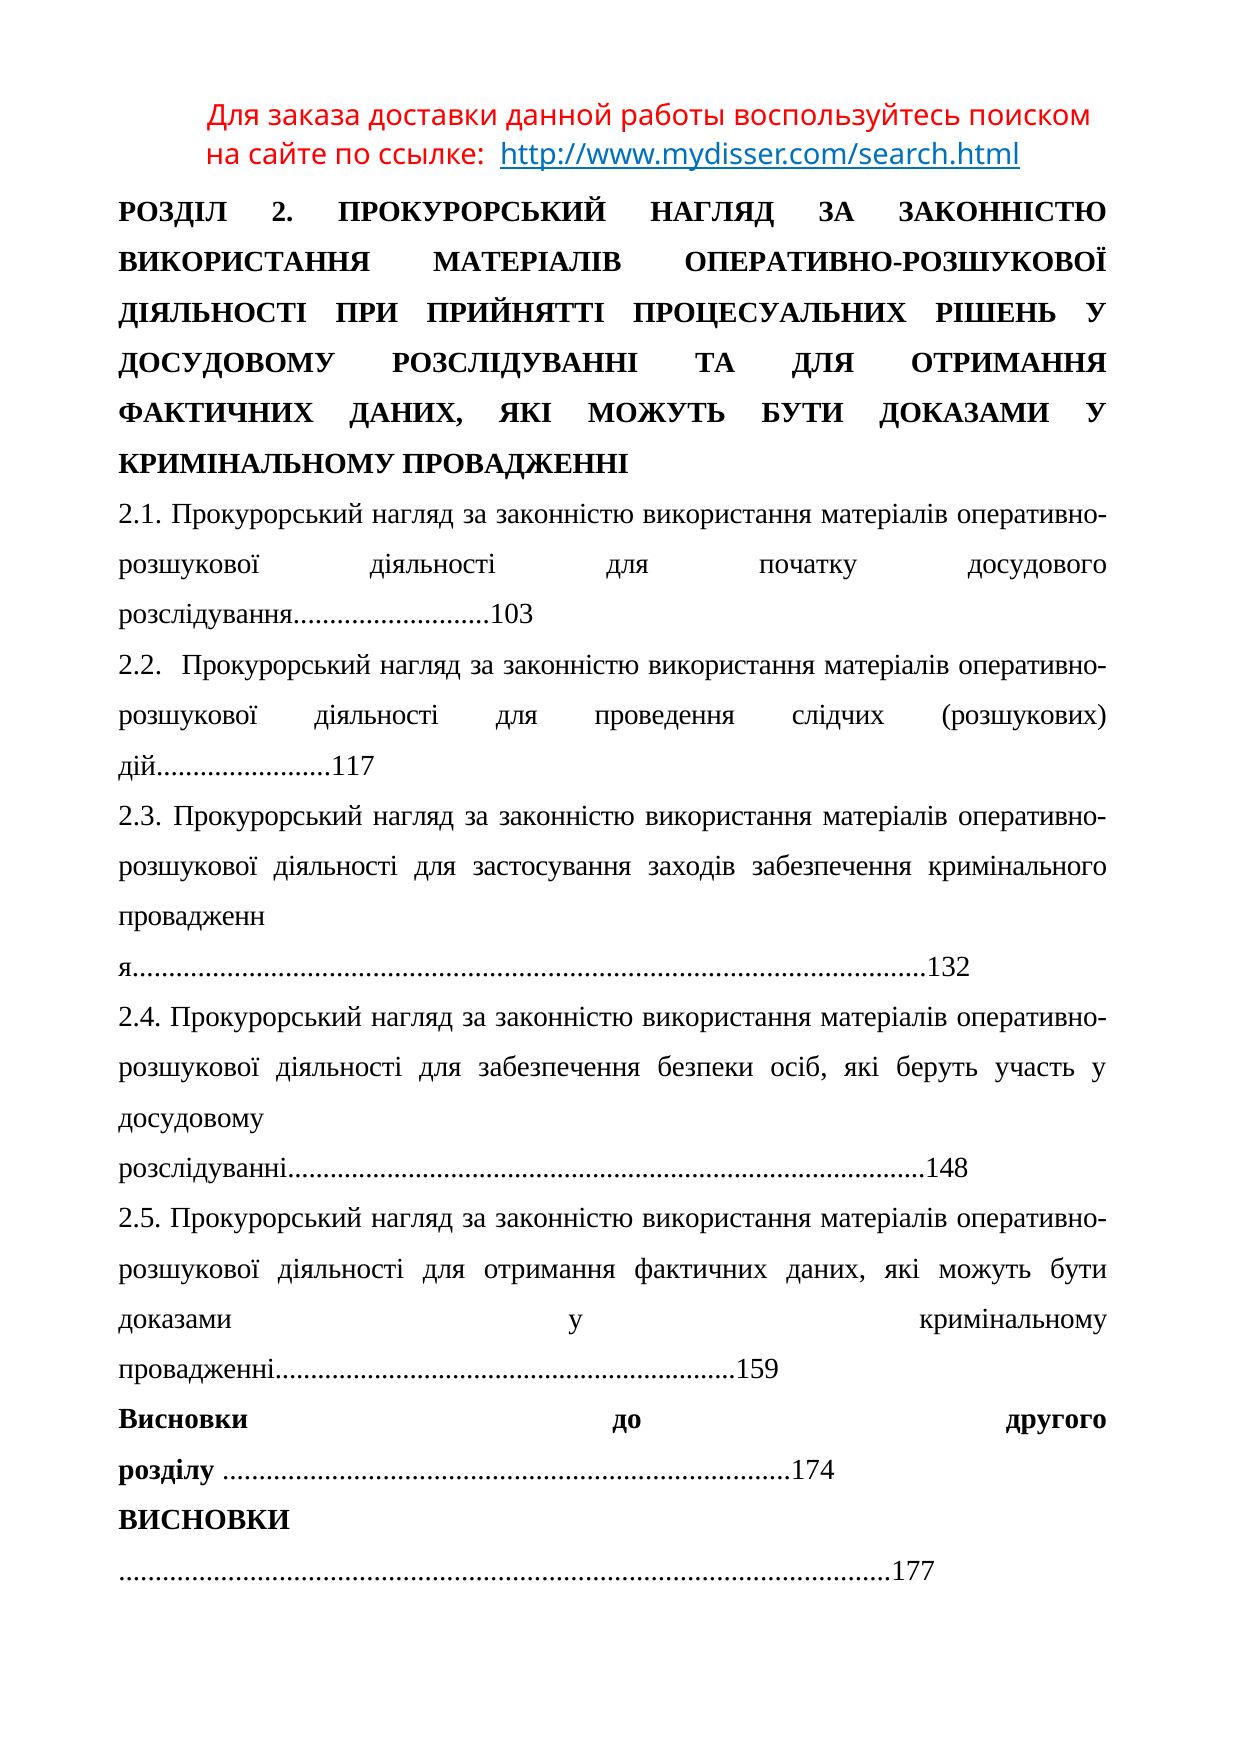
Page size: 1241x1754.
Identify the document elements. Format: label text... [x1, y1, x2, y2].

text 2.3. Прокурорський нагляд за законністю використання матеріалів оперативно-розшукової діяльності для застосування заходів забезпечення кримінального провадження.............................................................................................................132 [118, 798, 1107, 982]
text 2.4. Прокурорський нагляд за законністю використання матеріалів оперативно-розшукової діяльності для забезпечення безпеки осіб, які беруть участь у досудовому розслідуванні..........................................................................................148 [118, 999, 1107, 1184]
text 2.1. Прокурорський нагляд за законністю використання матеріалів оперативно-розшукової діяльності для початку досудового розслідування...........................103 [118, 496, 1107, 630]
text РОЗДІЛ 2. ПРОКУРОРСЬКИЙ НАГЛЯД ЗА ЗАКОННІСТЮ ВИКОРИСТАННЯ МАТЕРІАЛІВ ОПЕРАТИВНО-РОЗШУКОВОЇ ДІЯЛЬНОСТІ ПРИ ПРИЙНЯТТІ ПРОЦЕСУАЛЬНИХ РІШЕНЬ У ДОСУДОВОМУ РОЗСЛІДУВАННІ ТА ДЛЯ ОТРИМАННЯ ФАКТИЧНИХ ДАНИХ, ЯКІ МОЖУТЬ БУТИ ДОКАЗАМИ У КРИМІНАЛЬНОМУ ПРОВАДЖЕННІ [118, 194, 1107, 479]
text 2.5. Прокурорський нагляд за законністю використання матеріалів оперативно-розшукової діяльності для отримання фактичних даних, які можуть бути доказами у кримінальному провадженні.................................................................159 [118, 1200, 1107, 1385]
text 2.2. Прокурорський нагляд за законністю використання матеріалів оперативно-розшукової діяльності для проведення слідчих (розшукових) дій........................117 [118, 647, 1107, 781]
text ВИСНОВКИ ..........................................................................................................177 [118, 1502, 1107, 1586]
text Висновки до другого розділу ..............................................................................174 [118, 1402, 1107, 1486]
